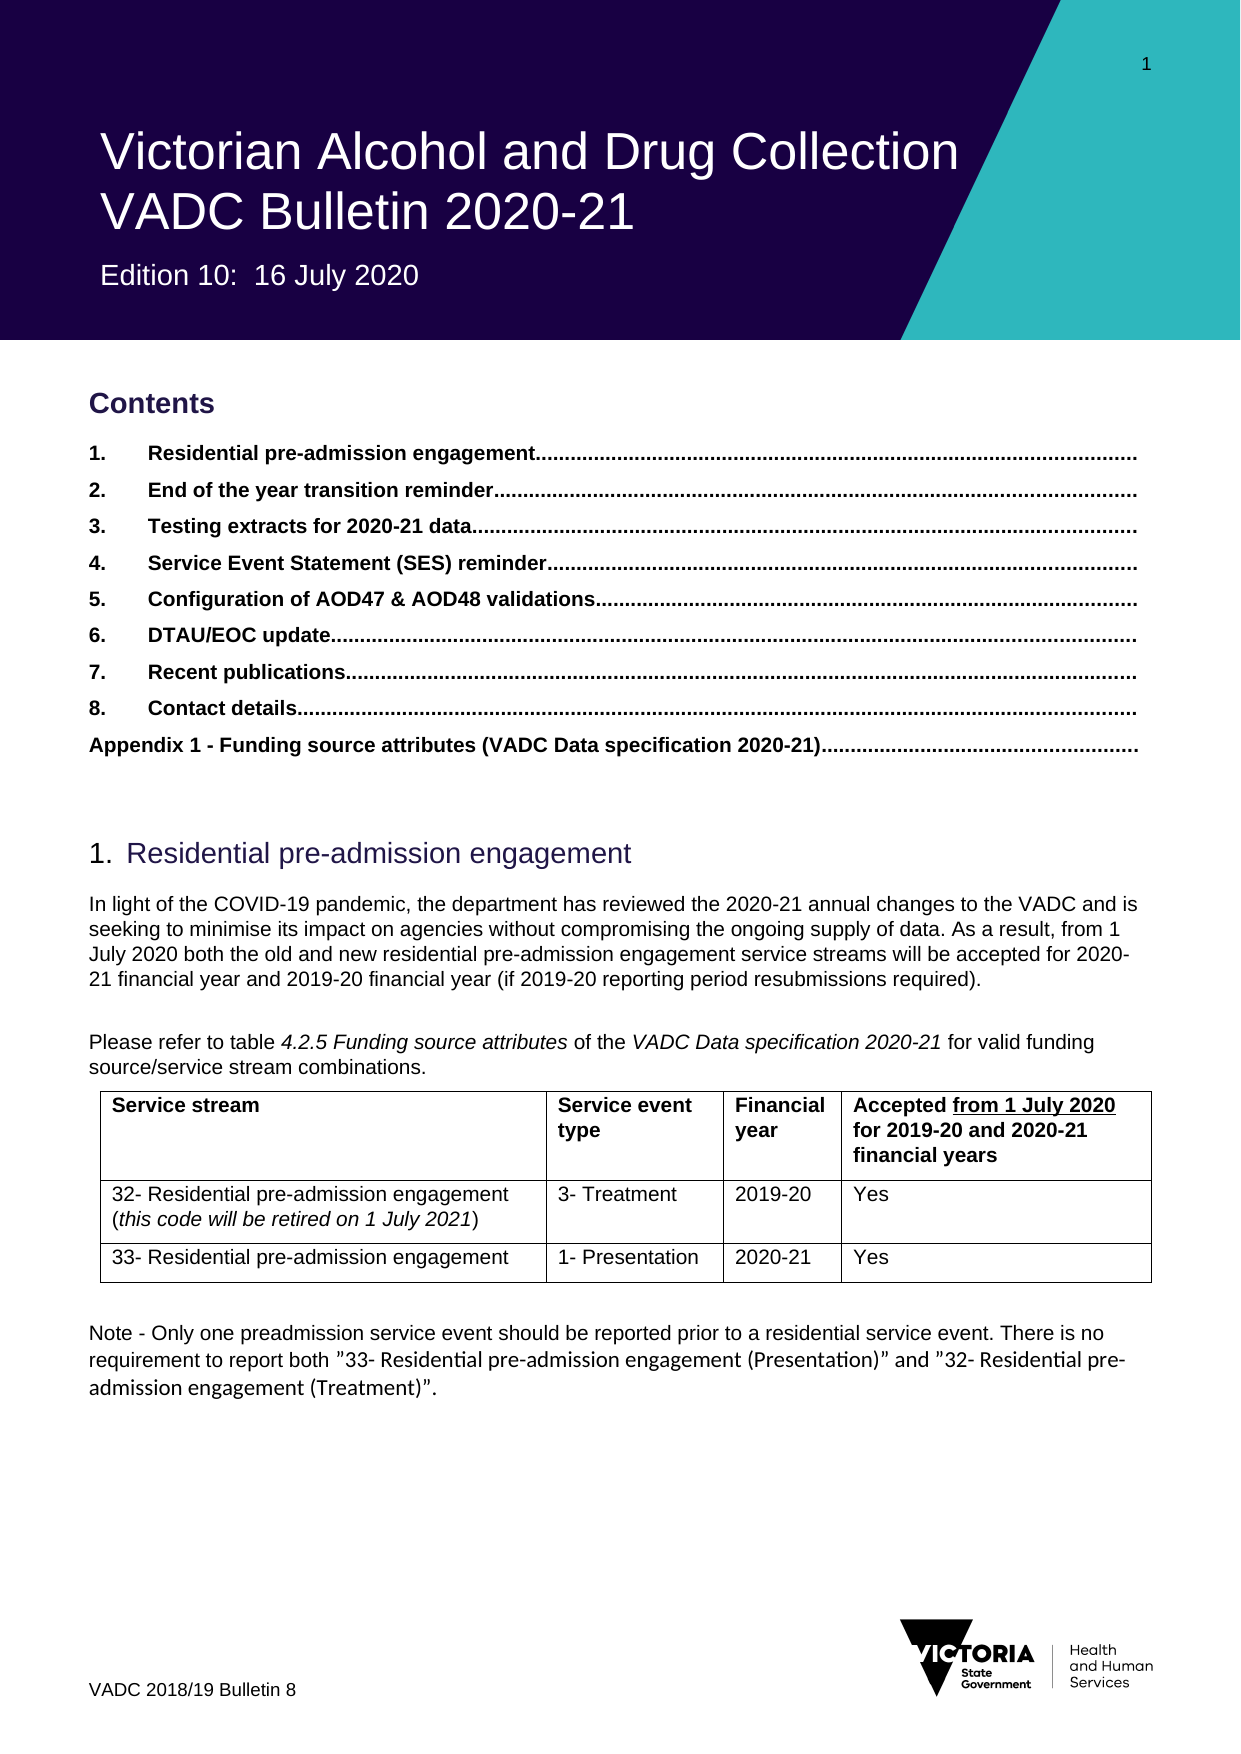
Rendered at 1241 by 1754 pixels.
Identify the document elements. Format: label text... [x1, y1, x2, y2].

picture [0, 1613, 1241, 1744]
table_cell Yes [842, 1244, 1151, 1282]
text 6. DTAU/EOC update 3 [89, 623, 1081, 647]
table_cell 33- Residential pre-admission engagement [101, 1244, 546, 1282]
table_header Financial year [724, 1092, 841, 1179]
picture [0, 0, 1241, 340]
text In light of the COVID-19 pandemic, the department has reviewed the 2020-21 annual changes to the VADC and is seeking to minimise its impact on agencies without compromising the ongoing supply of data. As a result, from 1 July 2020 both the old and new residential pre-admission engagement service streams will be accepted for 2020-21 financial year and 2019-20 financial year (if 2019-20 reporting period resubmissions required). [89, 891, 1152, 1016]
text 8. Contact details 3 [89, 696, 1081, 720]
table_header Victorian Alcohol and Drug Collection VADC Bulletin 2020-21 [89, 111, 971, 241]
table_header Accepted from 1 July 2020 for 2019-20 and 2020-21 financial years [842, 1092, 1151, 1179]
text Please refer to table 4.2.5 Funding source attributes of the VADC Data specification 2020-21 for valid funding source/service stream combinations. [89, 1028, 1152, 1078]
text 5. Configuration of AOD47 & AOD48 validations 3 [89, 587, 1081, 611]
table_cell 32- Residential pre-admission engagement (this code will be retired on 1 July 2021) [101, 1181, 546, 1243]
text 1. Residential pre-admission engagement 1 [89, 441, 1081, 465]
table_cell 3- Treatment [547, 1181, 723, 1243]
text Appendix 1 - Funding source attributes (VADC Data specification 2020-21) 4 [89, 733, 1081, 757]
text Note - Only one preadmission service event should be reported prior to a residential service event. There is no requirement to report both ”33- Residential pre-admission engagement (Presentation)” and ”32- Residential pre-admission engagement (Treatment)”. [89, 1320, 1152, 1401]
table_header Service stream [101, 1092, 546, 1179]
text 2. End of the year transition reminder 2 [89, 477, 1081, 501]
table_cell 2019-20 [724, 1181, 841, 1243]
subtitle Residential pre-admission engagement [89, 824, 1152, 870]
table_cell Edition 10: 16 July 2020 [89, 241, 971, 362]
text 7. Recent publications 3 [89, 660, 1081, 684]
table_cell Yes [842, 1181, 1151, 1243]
subtitle Contents [89, 387, 1152, 420]
text 3. Testing extracts for 2020-21 data 2 [89, 514, 1081, 538]
text 4. Service Event Statement (SES) reminder 2 [89, 550, 1081, 574]
table_cell 1- Presentation [547, 1244, 723, 1282]
table_cell 2020-21 [724, 1244, 841, 1282]
table_header Service event type [547, 1092, 723, 1179]
